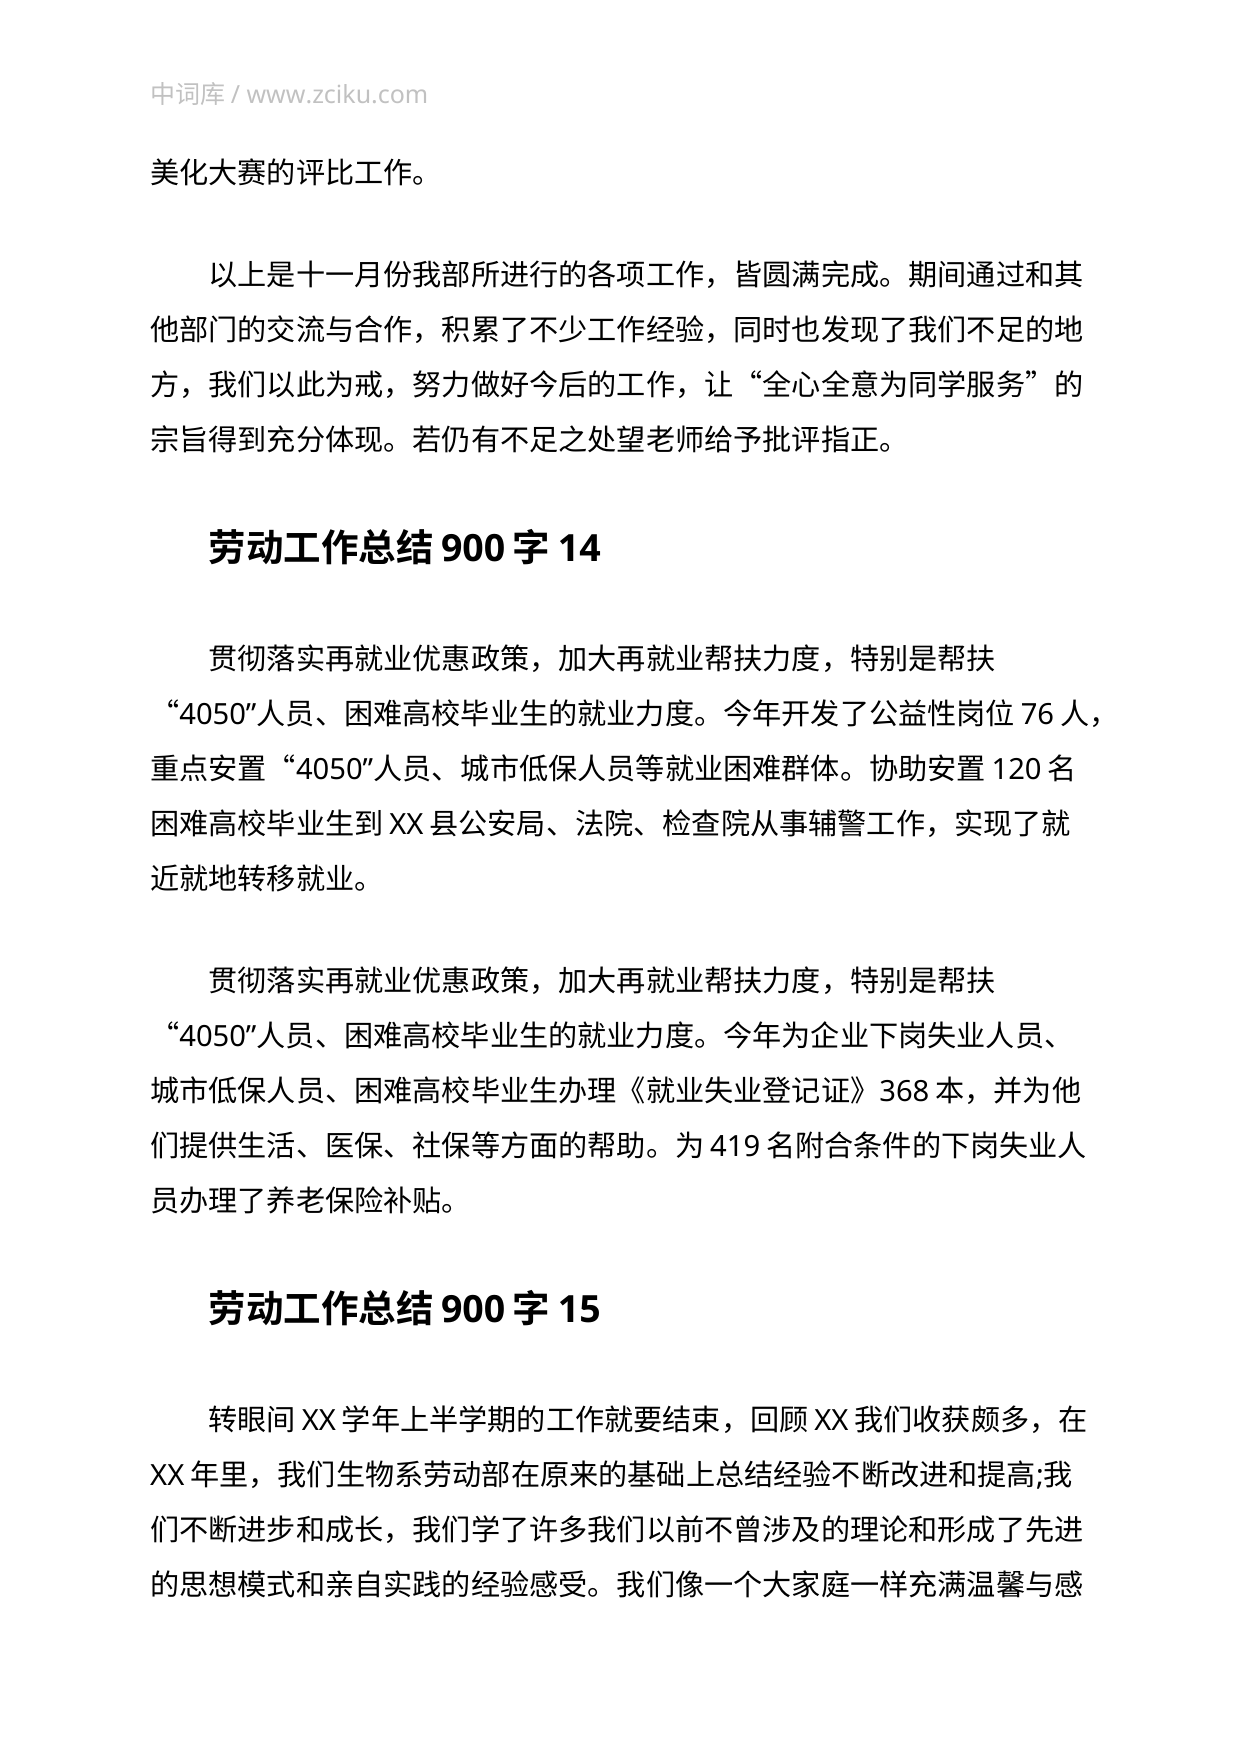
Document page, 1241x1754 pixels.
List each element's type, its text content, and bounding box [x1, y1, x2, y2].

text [150, 1397, 1090, 1604]
text 以上是十一月份我部所进行的各项工作，皆圆满完成。期间通过和其他部门的交流与合作，积累了不少工作经验，同时也发现了我们不足的地方，我们以此为戒，努力做好今后的工作，让“全心全意为同学服务”的宗旨得到充分体现。若仍有不足之处望老师给予批评指正。 [150, 252, 1090, 459]
text 贯彻落实再就业优惠政策，加大再就业帮扶力度，特别是帮扶“4050”人员、困难高校毕业生的就业力度。今年开发了公益性岗位76人，重点安置“4050”人员、城市低保人员等就业困难群体。协助安置120名困难高校毕业生到XX县公安局、法院、检查院从事辅警工作，实现了就近就地转移就业。 [150, 636, 1090, 898]
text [150, 150, 1090, 192]
text 劳动工作总结900字15 [150, 1279, 1090, 1334]
text 劳动工作总结900字14 [150, 518, 1090, 573]
text 贯彻落实再就业优惠政策，加大再就业帮扶力度，特别是帮扶“4050”人员、困难高校毕业生的就业力度。今年为企业下岗失业人员、城市低保人员、困难高校毕业生办理《就业失业登记证》368本，并为他们提供生活、医保、社保等方面的帮助。为419名附合条件的下岗失业人员办理了养老保险补贴。 [150, 957, 1090, 1220]
